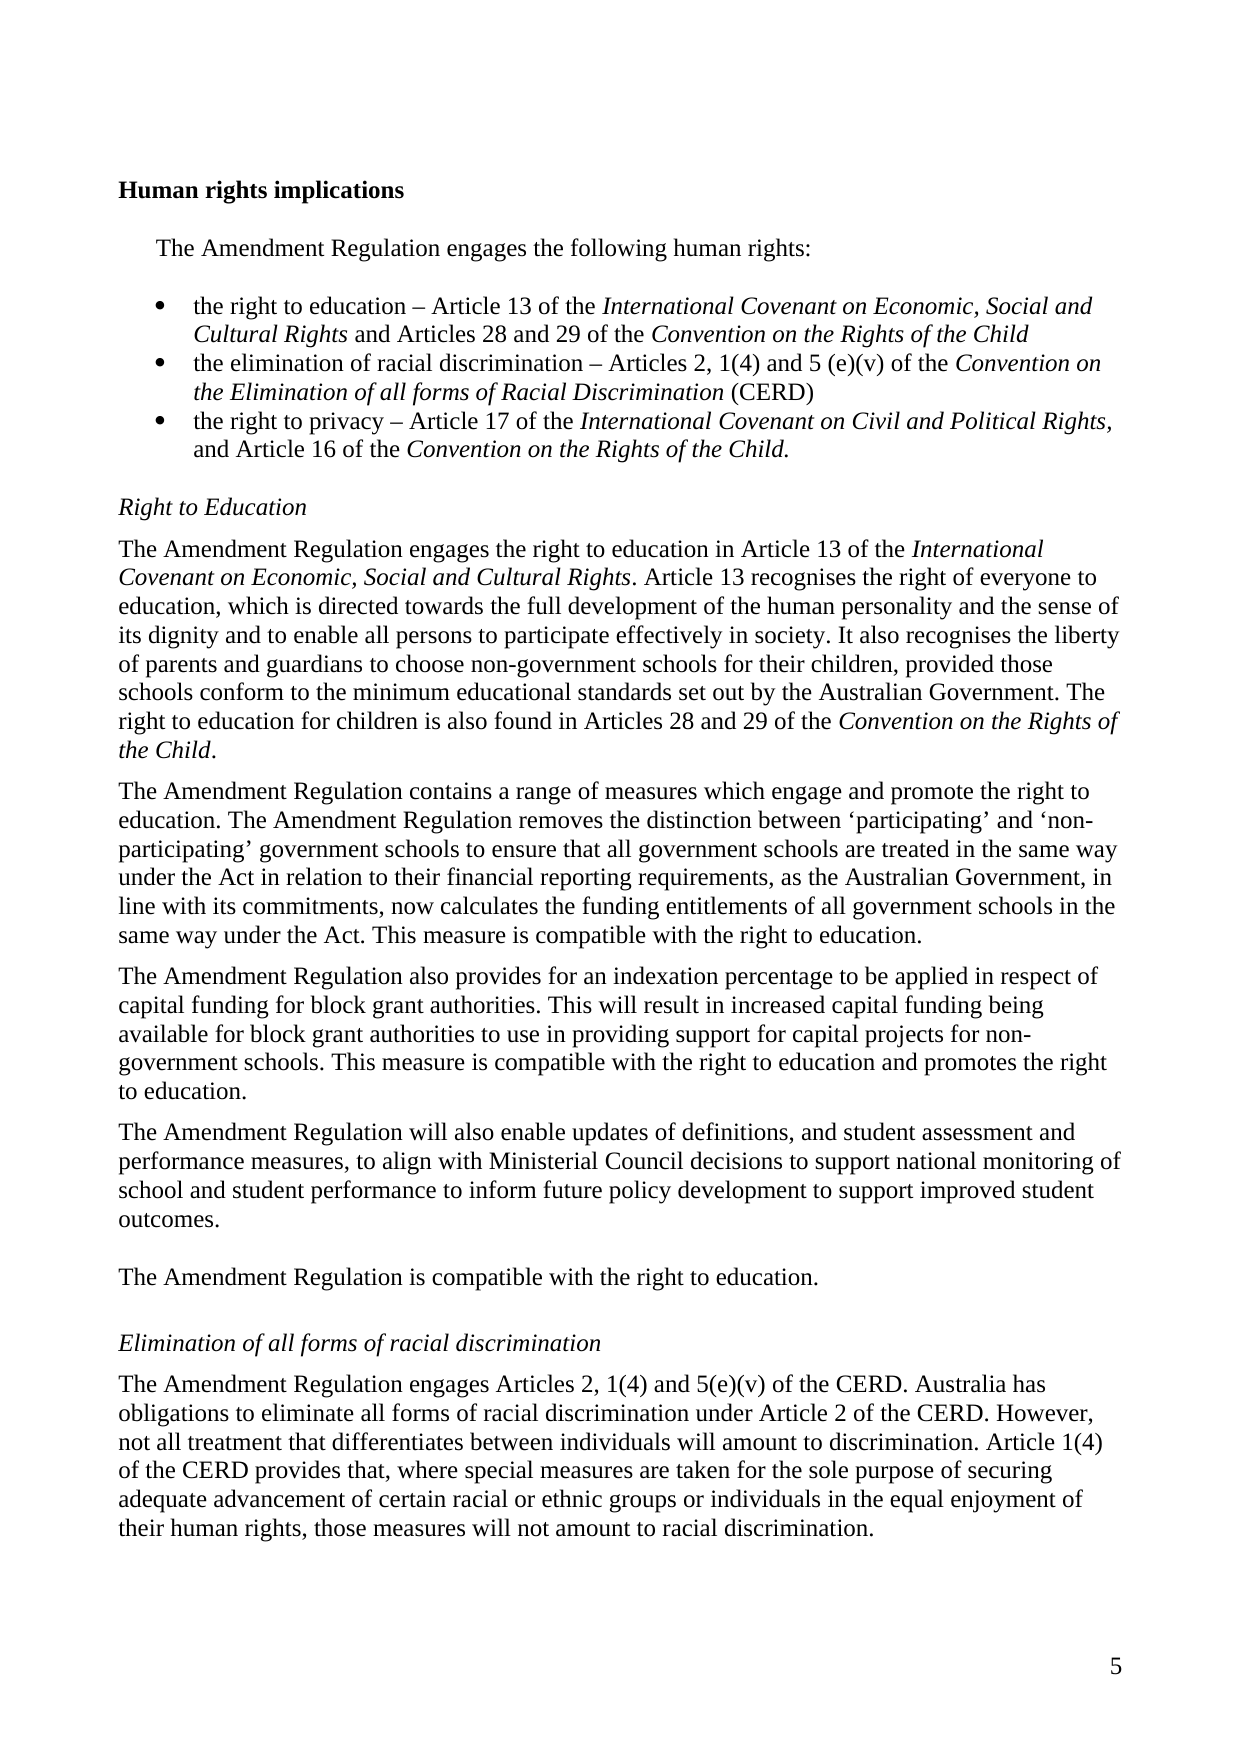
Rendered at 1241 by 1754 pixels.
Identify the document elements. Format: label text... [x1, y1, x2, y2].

text Elimination of all forms of racial discrimination [118, 1328, 1122, 1357]
list the right to education – Article 13 of the International Covenant on Economic, Social and Cultural Rights and Articles 28 and 29 of the Convention on the Rights of the Child [156, 291, 1122, 348]
list the right to privacy – Article 17 of the International Covenant on Civil and Political Rights, and Article 16 of the Convention on the Rights of the Child. [156, 406, 1122, 463]
text Human rights implications [118, 175, 1122, 204]
text The Amendment Regulation engages Articles 2, 1(4) and 5(e)(v) of the CERD. Australia has obligations to eliminate all forms of racial discrimination under Article 2 of the CERD. However, not all treatment that differentiates between individuals will amount to discrimination. Article 1(4) of the CERD provides that, where special measures are taken for the sole purpose of securing adequate advancement of certain racial or ethnic groups or individuals in the equal enjoyment of their human rights, those measures will not amount to racial discrimination. [118, 1369, 1122, 1542]
list the elimination of racial discrimination – Articles 2, 1(4) and 5 (e)(v) of the Convention on the Elimination of all forms of Racial Discrimination (CERD) [156, 348, 1113, 406]
text The Amendment Regulation also provides for an indexation percentage to be applied in respect of capital funding for block grant authorities. This will result in increased capital funding being available for block grant authorities to use in providing support for capital projects for non-government schools. This measure is compatible with the right to education and promotes the right to education. [118, 961, 1122, 1105]
text The Amendment Regulation engages the right to education in Article 13 of the International Covenant on Economic, Social and Cultural Rights. Article 13 recognises the right of everyone to education, which is directed towards the full development of the human personality and the sense of its dignity and to enable all persons to participate effectively in society. It also recognises the liberty of parents and guardians to choose non-government schools for their children, provided those schools conform to the minimum educational standards set out by the Australian Government. The right to education for children is also found in Articles 28 and 29 of the Convention on the Rights of the Child. [118, 534, 1122, 764]
text The Amendment Regulation contains a range of measures which engage and promote the right to education. The Amendment Regulation removes the distinction between ‘participating’ and ‘non-participating’ government schools to ensure that all government schools are treated in the same way under the Act in relation to their financial reporting requirements, as the Australian Government, in line with its commitments, now calculates the funding entitlements of all government schools in the same way under the Act. This measure is compatible with the right to education. [118, 776, 1122, 949]
text The Amendment Regulation is compatible with the right to education. [118, 1262, 1122, 1290]
text The Amendment Regulation engages the following human rights: [156, 233, 1122, 262]
text Right to Education [118, 492, 1122, 521]
text The Amendment Regulation will also enable updates of definitions, and student assessment and performance measures, to align with Ministerial Council decisions to support national monitoring of school and student performance to inform future policy development to support improved student outcomes. [118, 1117, 1122, 1232]
